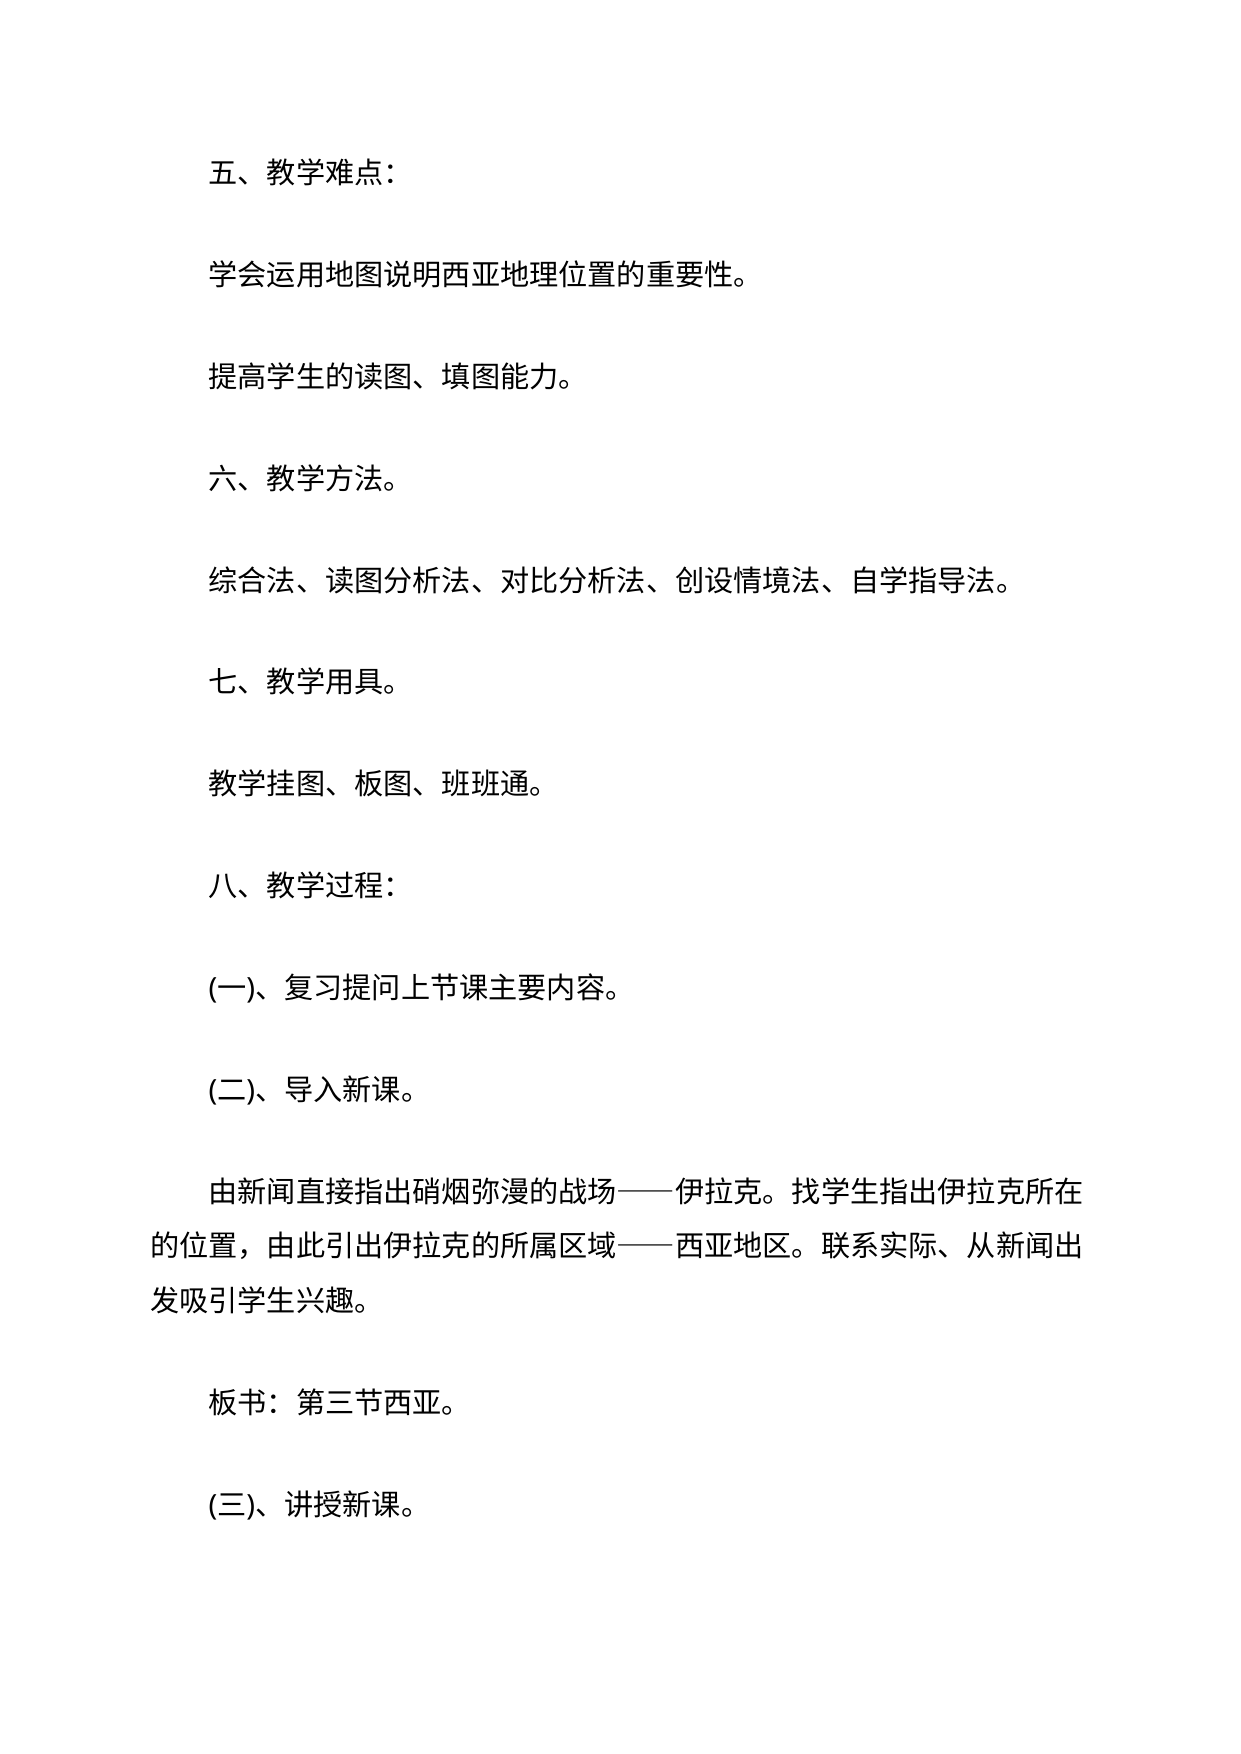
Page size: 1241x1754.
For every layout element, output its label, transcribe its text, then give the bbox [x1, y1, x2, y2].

text (二)、导入新课。 [150, 1066, 1090, 1108]
text 教学挂图、板图、班班通。 [150, 761, 1090, 803]
text 由新闻直接指出硝烟弥漫的战场——伊拉克。找学生指出伊拉克所在的位置，由此引出伊拉克的所属区域——西亚地区。联系实际、从新闻出发吸引学生兴趣。 [150, 1168, 1090, 1320]
text 提高学生的读图、填图能力。 [150, 353, 1090, 396]
text (三)、讲授新课。 [150, 1481, 1090, 1524]
text 板书：第三节西亚。 [150, 1380, 1090, 1422]
text 八、教学过程： [150, 862, 1090, 905]
text 七、教学用具。 [150, 659, 1090, 701]
text 五、教学难点： [150, 150, 1090, 192]
text 学会运用地图说明西亚地理位置的重要性。 [150, 252, 1090, 294]
text 六、教学方法。 [150, 455, 1090, 498]
text (一)、复习提问上节课主要内容。 [150, 964, 1090, 1007]
text 综合法、读图分析法、对比分析法、创设情境法、自学指导法。 [150, 557, 1090, 599]
